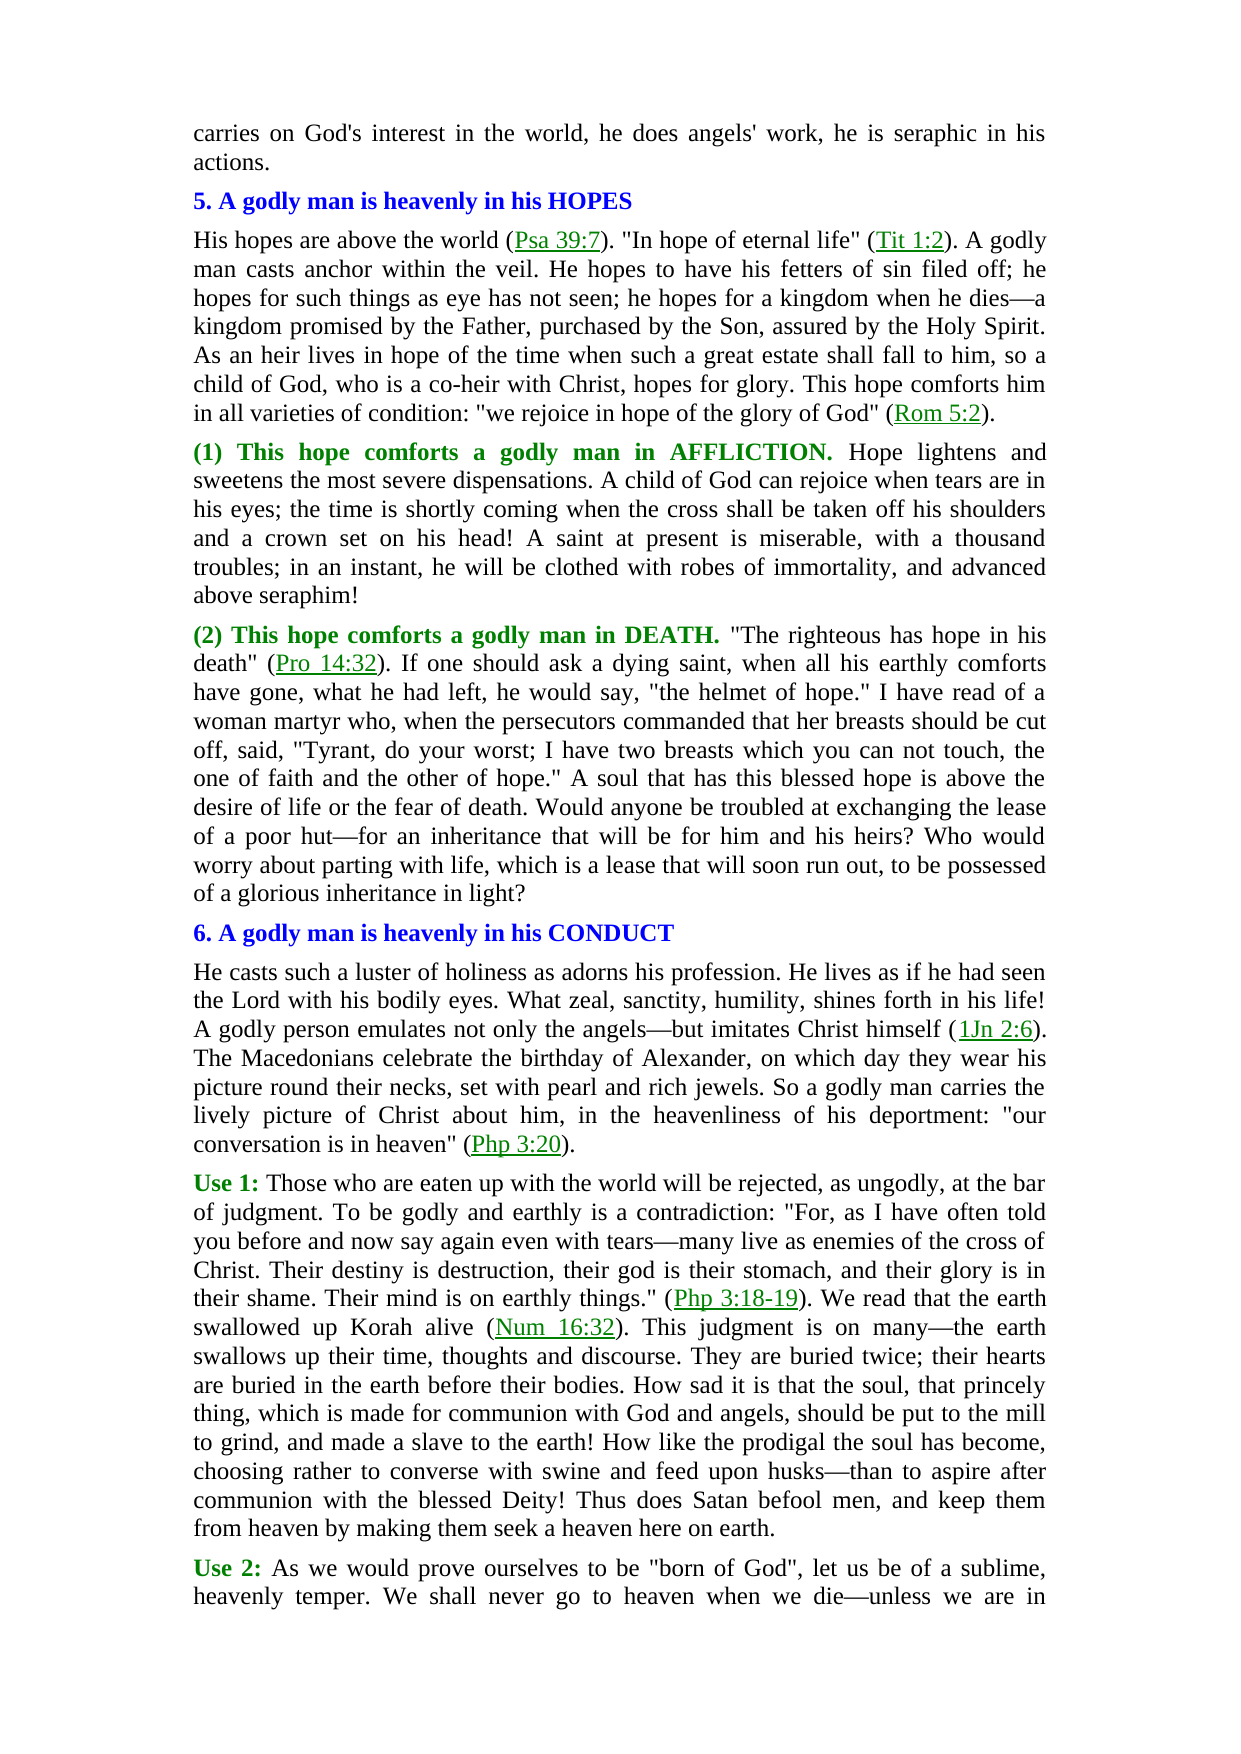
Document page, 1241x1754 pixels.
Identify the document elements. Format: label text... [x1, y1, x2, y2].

text 6. A godly man is heavenly in his CONDUCT [193, 918, 1047, 946]
text (2) This hope comforts a godly man in DEATH. "The righteous has hope in his death" (Pro 14:32). If one should ask a dying saint, when all his earthly comforts have gone, what he had left, he would say, "the helmet of hope." I have read of a woman martyr who, when the persecutors commanded that her breasts should be cut off, said, "Tyrant, do your worst; I have two breasts which you can not touch, the one of faith and the other of hope." A soul that has this blessed hope is above the desire of life or the fear of death. Would anyone be troubled at exchanging the lease of a poor hut—for an inheritance that will be for him and his heirs? Who would worry about parting with life, which is a lease that will soon run out, to be possessed of a glorious inheritance in light? [193, 620, 1047, 907]
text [193, 118, 1047, 176]
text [193, 1553, 1047, 1610]
text Use 1: Those who are eaten up with the world will be rejected, as ungodly, at the bar of judgment. To be godly and earthly is a contradiction: "For, as I have often told you before and now say again even with tears—many live as enemies of the cross of Christ. Their destiny is destruction, their god is their stomach, and their glory is in their shame. Their mind is on earthly things." (Php 3:18-19). We read that the earth swallowed up Korah alive (Num 16:32). This judgment is on many—the earth swallows up their time, thoughts and discourse. They are buried twice; their hearts are buried in the earth before their bodies. How sad it is that the soul, that princely thing, which is made for communion with God and angels, should be put to the mill to grind, and made a slave to the earth! How like the prodigal the soul has become, choosing rather to converse with swine and feed upon husks—than to aspire after communion with the blessed Deity! Thus does Satan befool men, and keep them from heaven by making them seek a heaven here on earth. [193, 1168, 1047, 1542]
text His hopes are above the world (Psa 39:7). "In hope of eternal life" (Tit 1:2). A godly man casts anchor within the veil. He hopes to have his fetters of sin filed off; he hopes for such things as eye has not seen; he hopes for a kingdom when he dies—a kingdom promised by the Father, purchased by the Son, assured by the Holy Spirit. As an heir lives in hope of the time when such a great estate shall fall to him, so a child of God, who is a co-heir with Christ, hopes for glory. This hope comforts him in all varieties of condition: "we rejoice in hope of the glory of God" (Rom 5:2). [193, 225, 1047, 426]
text (1) This hope comforts a godly man in AFFLICTION. Hope lightens and sweetens the most severe dispensations. A child of God can rejoice when tears are in his eyes; the time is shortly coming when the cross shall be taken off his shoulders and a crown set on his head! A saint at present is miserable, with a thousand troubles; in an instant, he will be clothed with robes of immortality, and advanced above seraphim! [193, 437, 1047, 609]
text He casts such a luster of holiness as adorns his profession. He lives as if he had seen the Lord with his bodily eyes. What zeal, sanctity, humility, shines forth in his life! A godly person emulates not only the angels—but imitates Christ himself (1Jn 2:6). The Macedonians celebrate the birthday of Alexander, on which day they wear his picture round their necks, set with pearl and rich jewels. So a godly man carries the lively picture of Christ about him, in the heavenliness of his deportment: "our conversation is in heaven" (Php 3:20). [193, 957, 1047, 1158]
text 5. A godly man is heavenly in his HOPES [193, 186, 1047, 215]
